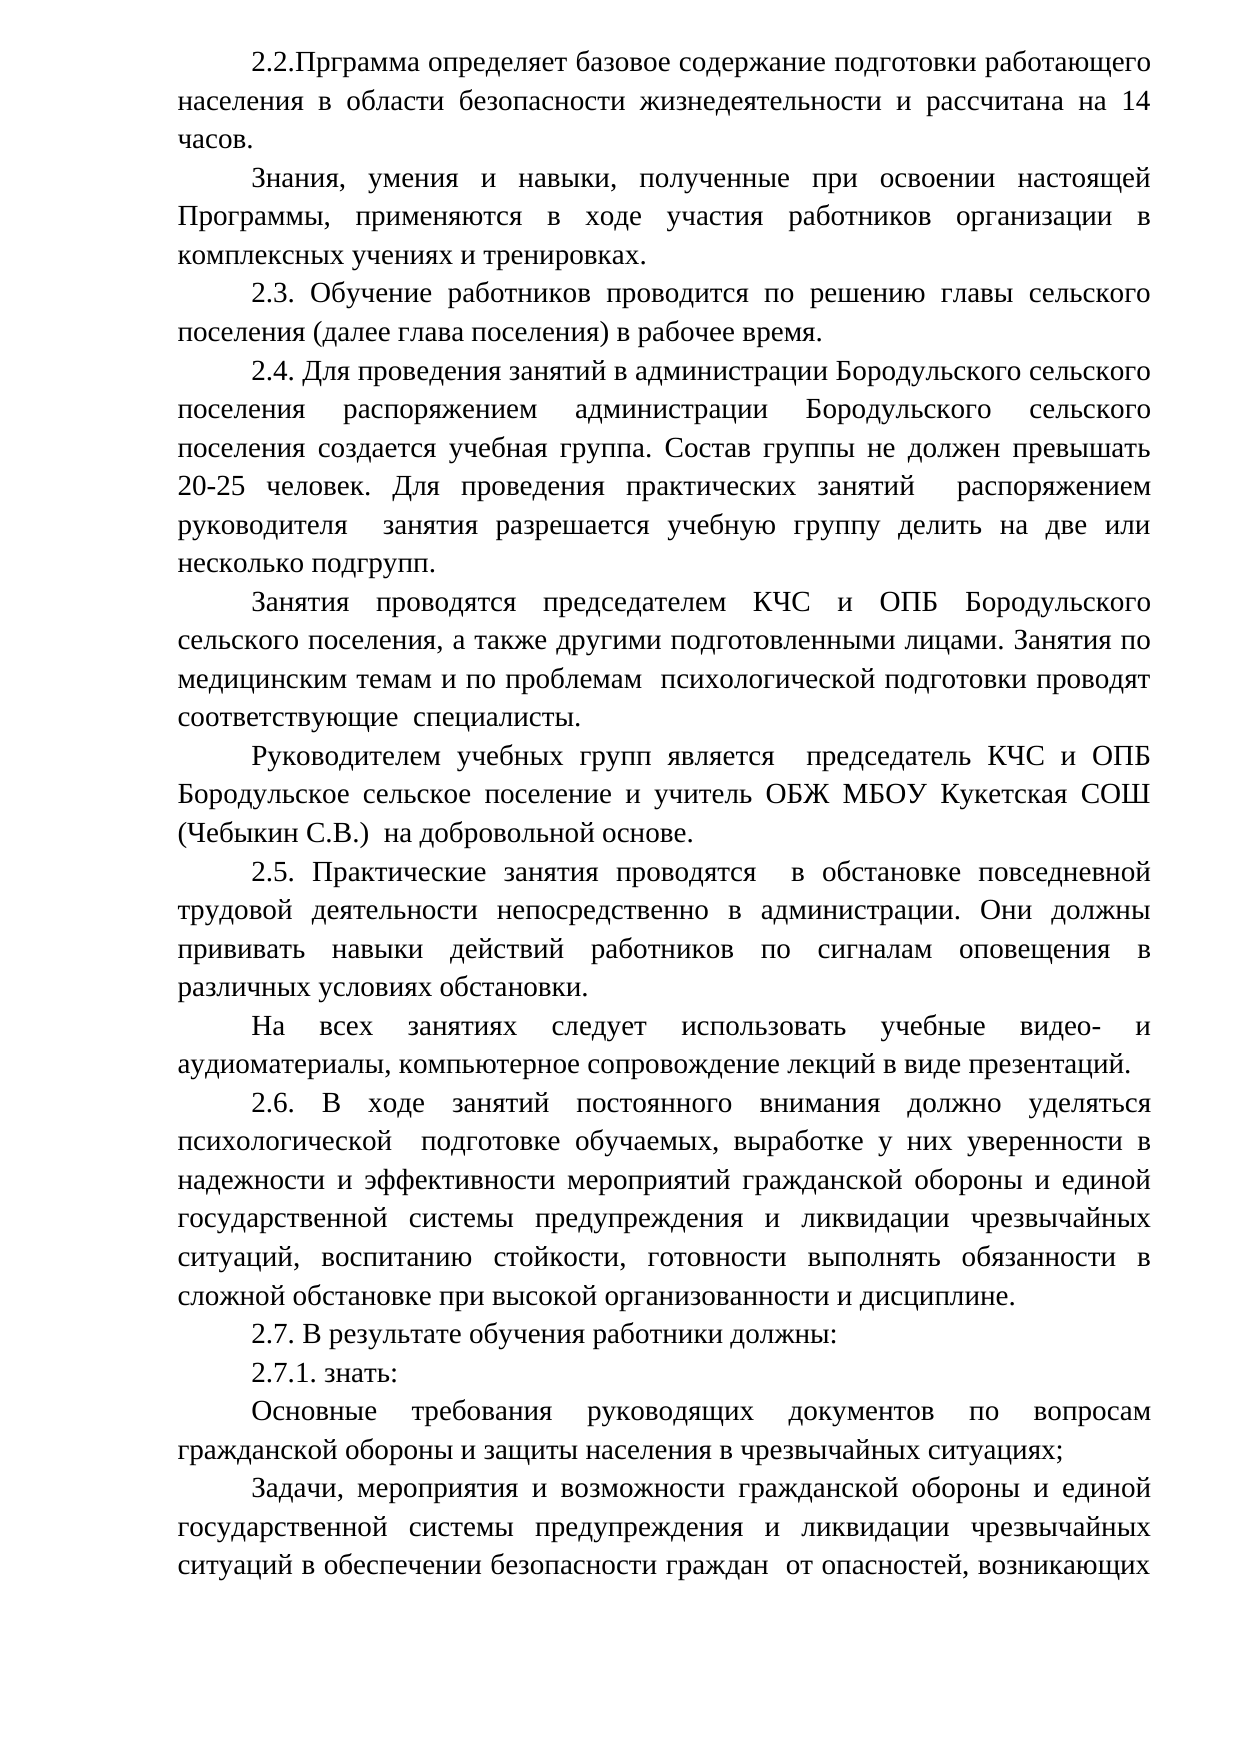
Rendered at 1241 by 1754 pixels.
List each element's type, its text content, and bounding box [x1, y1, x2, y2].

text 2.6. В ходе занятий постоянного внимания должно уделяться психологической подготовке обучаемых, выработке у них уверенности в надежности и эффективности мероприятий гражданской обороны и единой государственной системы предупреждения и ликвидации чрезвычайных ситуаций, воспитанию стойкости, готовности выполнять обязанности в сложной обстановке при высокой организованности и дисциплине. [177, 1085, 1152, 1311]
text 2.5. Практические занятия проводятся в обстановке повседневной трудовой деятельности непосредственно в администрации. Они должны прививать навыки действий работников по сигналам оповещения в различных условиях обстановки. [177, 854, 1152, 1003]
text Занятия проводятся председателем КЧС и ОПБ Бородульского сельского поселения, а также другими подготовленными лицами. Занятия по медицинским темам и по проблемам психологической подготовки проводят соответствующие специалисты. [177, 584, 1152, 733]
text 2.2.Прграмма определяет базовое содержание подготовки работающего населения в области безопасности жизнедеятельности и рассчитана на 14 часов. [177, 44, 1152, 155]
text Руководителем учебных групп является председатель КЧС и ОПБ Бородульское сельское поселение и учитель ОБЖ МБОУ Кукетская СОШ (Чебыкин С.В.) на добровольной основе. [177, 738, 1152, 849]
text 2.7. В результате обучения работники должны: [177, 1316, 1152, 1350]
text На всех занятиях следует использовать учебные видео- и аудиоматериалы, компьютерное сопровождение лекций в виде презентаций. [177, 1008, 1152, 1080]
text Основные требования руководящих документов по вопросам гражданской обороны и защиты населения в чрезвычайных ситуациях; [177, 1393, 1152, 1465]
text 2.4. Для проведения занятий в администрации Бородульского сельского поселения распоряжением администрации Бородульского сельского поселения создается учебная группа. Состав группы не должен превышать 20-25 человек. Для проведения практических занятий распоряжением руководителя занятия разрешается учебную группу делить на две или несколько подгрупп. [177, 353, 1152, 579]
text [177, 1470, 1152, 1581]
text 2.7.1. знать: [177, 1355, 1152, 1388]
text 2.3. Обучение работников проводится по решению главы сельского поселения (далее глава поселения) в рабочее время. [177, 276, 1152, 348]
text Знания, умения и навыки, полученные при освоении настоящей Программы, применяются в ходе участия работников организации в комплексных учениях и тренировках. [177, 160, 1152, 271]
